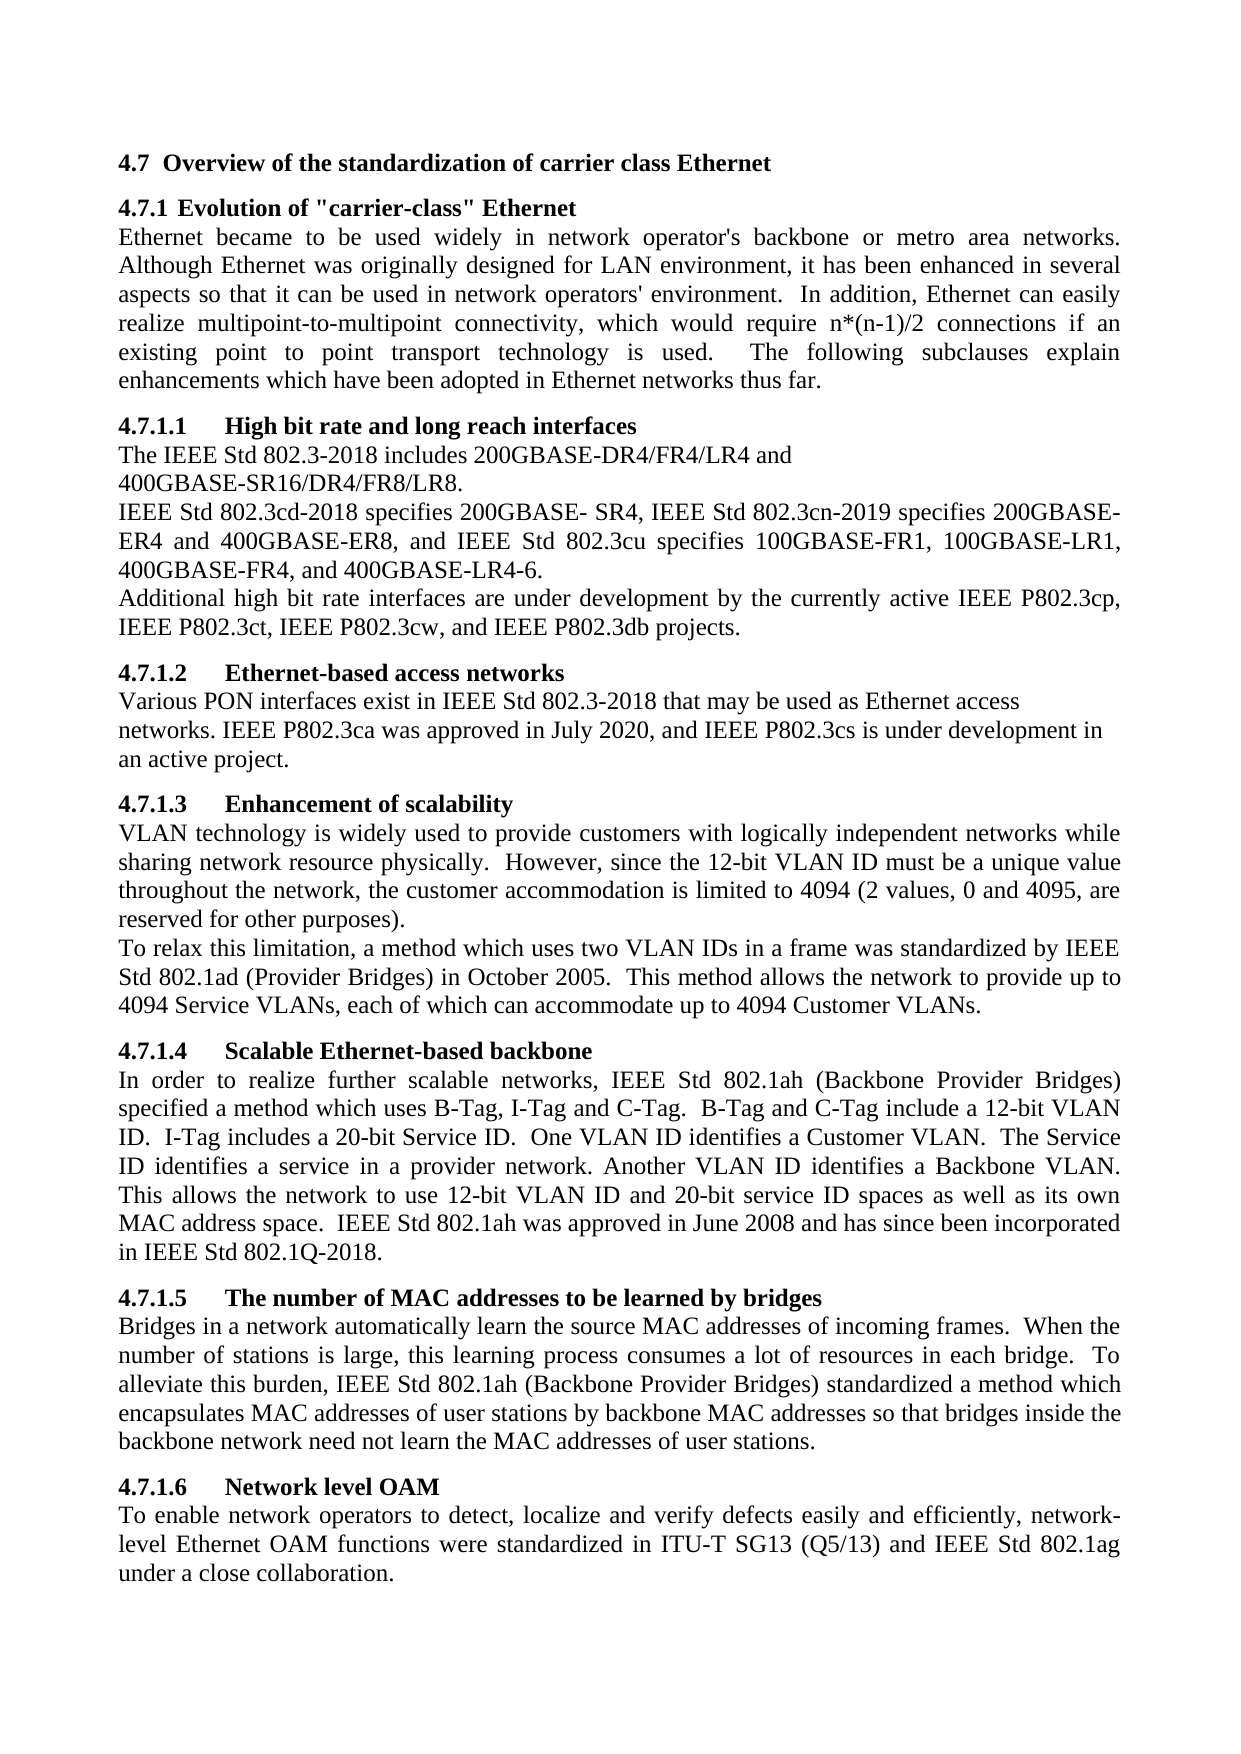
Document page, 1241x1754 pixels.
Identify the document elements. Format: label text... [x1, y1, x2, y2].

text Bridges in a network automatically learn the source MAC addresses of incoming frames. When the number of stations is large, this learning process consumes a lot of resources in each bridge. To alleviate this burden, IEEE Std 802.1ah (Backbone Provider Bridges) standardized a method which encapsulates MAC addresses of user stations by backbone MAC addresses so that bridges inside the backbone network need not learn the MAC addresses of user stations. [118, 1311, 1122, 1455]
subtitle Scalable Ethernet-based backbone [118, 1036, 1122, 1065]
subtitle The number of MAC addresses to be learned by bridges [118, 1283, 1122, 1311]
text Ethernet became to be used widely in network operator's backbone or metro area networks. Although Ethernet was originally designed for LAN environment, it has been enhanced in several aspects so that it can be used in network operators' environment. In addition, Ethernet can easily realize multipoint-to-multipoint connectivity, which would require n*(n-1)/2 connections if an existing point to point transport technology is used. The following subclauses explain enhancements which have been adopted in Ethernet networks thus far. [118, 222, 1122, 394]
text Additional high bit rate interfaces are under development by the currently active IEEE P802.3cp, IEEE P802.3ct, IEEE P802.3cw, and IEEE P802.3db projects. [118, 583, 1122, 641]
subtitle Evolution of "carrier-class" Ethernet [118, 193, 1122, 222]
text IEEE Std 802.3cd-2018 specifies 200GBASE- SR4, IEEE Std 802.3cn-2019 specifies 200GBASE-ER4 and 400GBASE-ER8, and IEEE Std 802.3cu specifies 100GBASE-FR1, 100GBASE-LR1, 400GBASE-FR4, and 400GBASE-LR4-6. [118, 497, 1122, 583]
subtitle Ethernet-based access networks [118, 658, 1122, 686]
text To enable network operators to detect, localize and verify defects easily and efficiently, network-level Ethernet OAM functions were standardized in ITU-T SG13 (Q5/13) and IEEE Std 802.1ag under a close collaboration. [118, 1501, 1122, 1587]
text To relax this limitation, a method which uses two VLAN IDs in a frame was standardized by IEEE Std 802.1ad (Provider Bridges) in October 2005. This method allows the network to provide up to 4094 Service VLANs, each of which can accommodate up to 4094 Customer VLANs. [118, 933, 1122, 1019]
subtitle Network level OAM [118, 1472, 1122, 1501]
subtitle High bit rate and long reach interfaces [118, 411, 1122, 440]
text In order to realize further scalable networks, IEEE Std 802.1ah (Backbone Provider Bridges) specified a method which uses B-Tag, I-Tag and C-Tag. B-Tag and C-Tag include a 12-bit VLAN ID. I-Tag includes a 20-bit Service ID. One VLAN ID identifies a Customer VLAN. The Service ID identifies a service in a provider network. Another VLAN ID identifies a Backbone VLAN. This allows the network to use 12-bit VLAN ID and 20-bit service ID spaces as well as its own MAC address space. IEEE Std 802.1ah was approved in June 2008 and has since been incorporated in IEEE Std 802.1Q-2018. [118, 1065, 1122, 1266]
text Various PON interfaces exist in IEEE Std 802.3-2018 that may be used as Ethernet access networks. IEEE P802.3ca was approved in July 2020, and IEEE P802.3cs is under development in an active project. [118, 686, 1122, 773]
subtitle Overview of the standardization of carrier class Ethernet [118, 148, 1122, 176]
subtitle Enhancement of scalability [118, 789, 1122, 818]
text VLAN technology is widely used to provide customers with logically independent networks while sharing network resource physically. However, since the 12-bit VLAN ID must be a unique value throughout the network, the customer accommodation is limited to 4094 (2 values, 0 and 4095, are reserved for other purposes). [118, 818, 1122, 933]
text The IEEE Std 802.3-2018 includes 200GBASE-DR4/FR4/LR4 and 400GBASE-SR16/DR4/FR8/LR8. [118, 440, 1122, 497]
